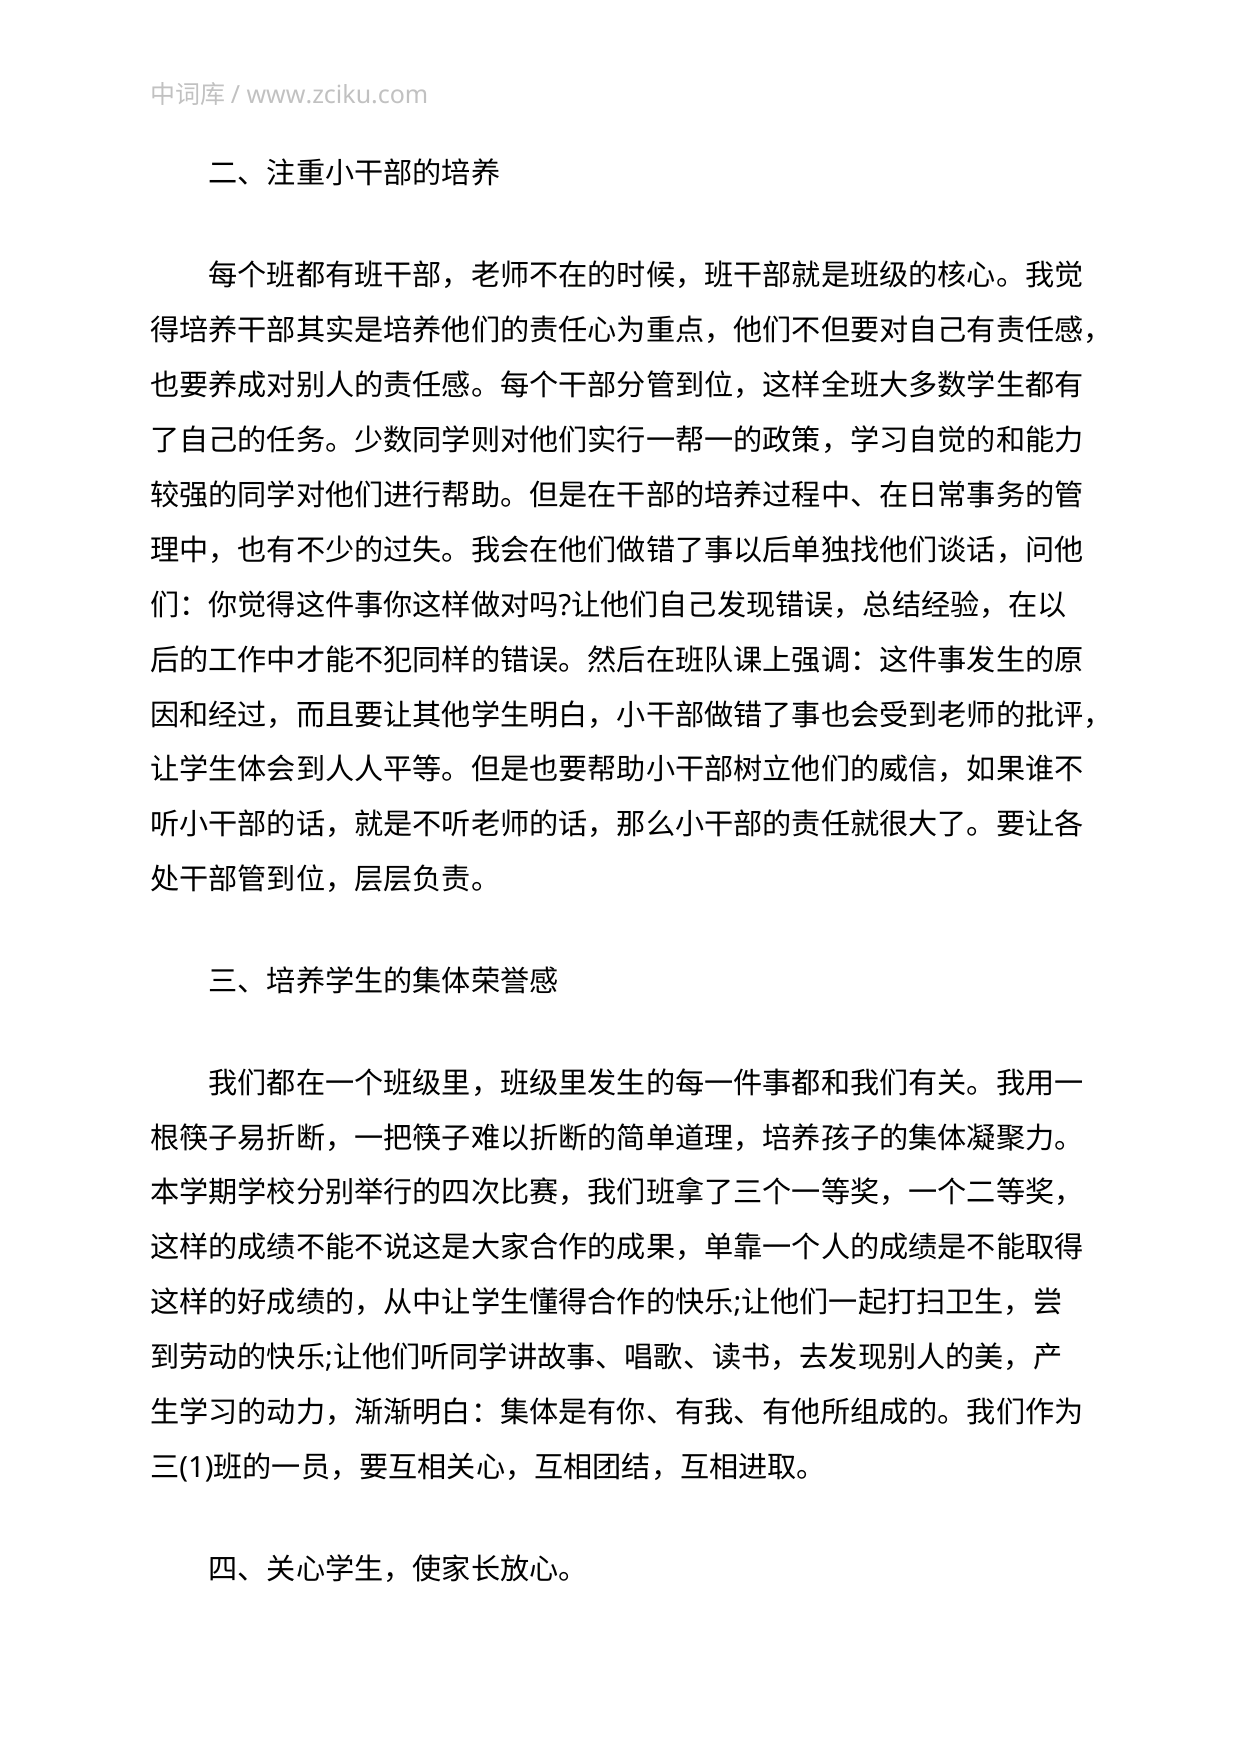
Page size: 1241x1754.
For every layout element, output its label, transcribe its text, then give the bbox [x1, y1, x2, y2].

text 二、注重小干部的培养 [150, 150, 1090, 192]
text 每个班都有班干部，老师不在的时候，班干部就是班级的核心。我觉得培养干部其实是培养他们的责任心为重点，他们不但要对自己有责任感，也要养成对别人的责任感。每个干部分管到位，这样全班大多数学生都有了自己的任务。少数同学则对他们实行一帮一的政策，学习自觉的和能力较强的同学对他们进行帮助。但是在干部的培养过程中、在日常事务的管理中，也有不少的过失。我会在他们做错了事以后单独找他们谈话，问他们：你觉得这件事你这样做对吗?让他们自己发现错误，总结经验，在以后的工作中才能不犯同样的错误。然后在班队课上强调：这件事发生的原因和经过，而且要让其他学生明白，小干部做错了事也会受到老师的批评，让学生体会到人人平等。但是也要帮助小干部树立他们的威信，如果谁不听小干部的话，就是不听老师的话，那么小干部的责任就很大了。要让各处干部管到位，层层负责。 [150, 252, 1090, 898]
text 三、培养学生的集体荣誉感 [150, 957, 1090, 1000]
text 我们都在一个班级里，班级里发生的每一件事都和我们有关。我用一根筷子易折断，一把筷子难以折断的简单道理，培养孩子的集体凝聚力。本学期学校分别举行的四次比赛，我们班拿了三个一等奖，一个二等奖，这样的成绩不能不说这是大家合作的成果，单靠一个人的成绩是不能取得这样的好成绩的，从中让学生懂得合作的快乐;让他们一起打扫卫生，尝到劳动的快乐;让他们听同学讲故事、唱歌、读书，去发现别人的美，产生学习的动力，渐渐明白：集体是有你、有我、有他所组成的。我们作为三(1)班的一员，要互相关心，互相团结，互相进取。 [150, 1059, 1090, 1486]
text 四、关心学生，使家长放心。 [150, 1546, 1090, 1588]
